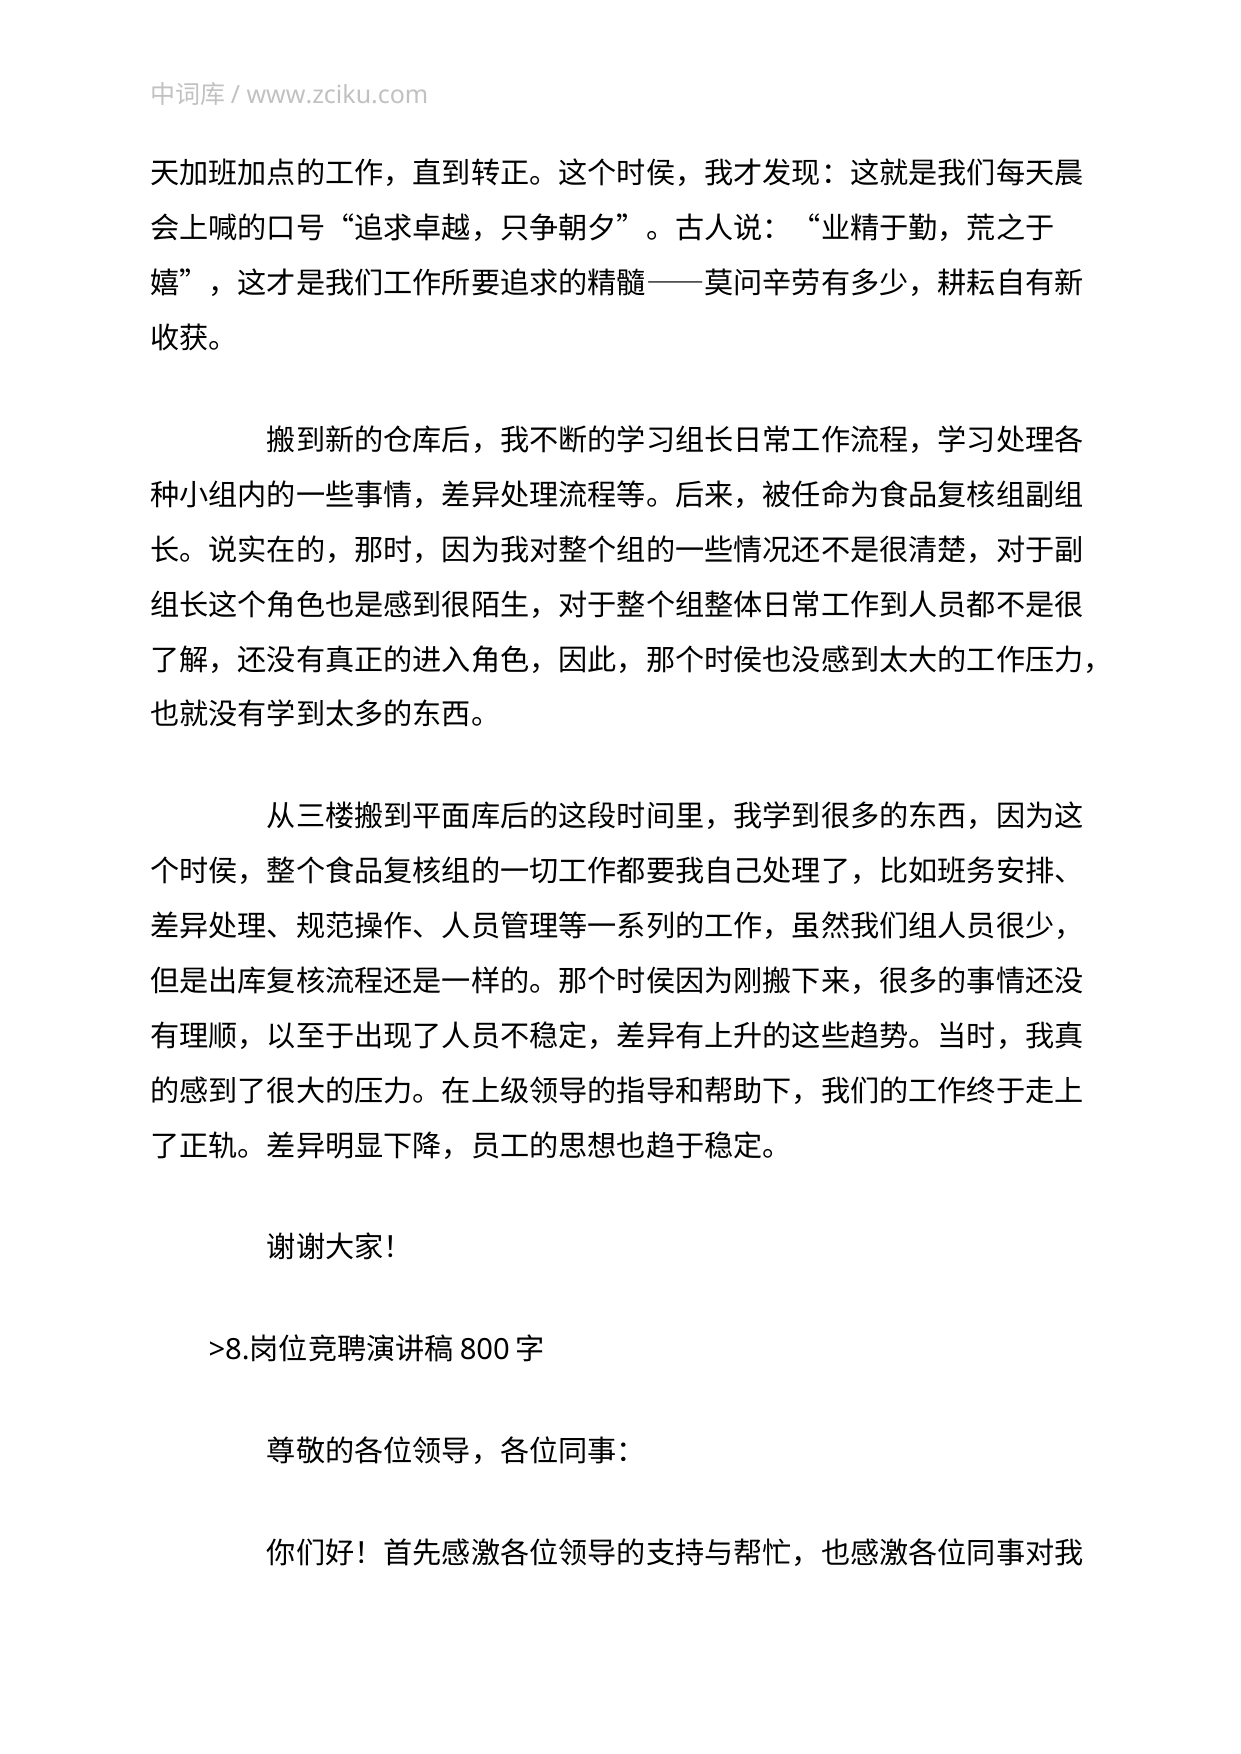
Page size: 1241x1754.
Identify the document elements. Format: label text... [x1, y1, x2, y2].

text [150, 150, 1090, 357]
text 谢谢大家！ [150, 1224, 1090, 1266]
text >8.岗位竞聘演讲稿800字 [150, 1326, 1090, 1368]
text 搬到新的仓库后，我不断的学习组长日常工作流程，学习处理各种小组内的一些事情，差异处理流程等。后来，被任命为食品复核组副组长。说实在的，那时，因为我对整个组的一些情况还不是很清楚，对于副组长这个角色也是感到很陌生，对于整个组整体日常工作到人员都不是很了解，还没有真正的进入角色，因此，那个时侯也没感到太大的工作压力，也就没有学到太多的东西。 [150, 416, 1090, 733]
text 尊敬的各位领导，各位同事： [150, 1428, 1090, 1470]
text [150, 1529, 1090, 1572]
text 从三楼搬到平面库后的这段时间里，我学到很多的东西，因为这个时侯，整个食品复核组的一切工作都要我自己处理了，比如班务安排、差异处理、规范操作、人员管理等一系列的工作，虽然我们组人员很少，但是出库复核流程还是一样的。那个时侯因为刚搬下来，很多的事情还没有理顺，以至于出现了人员不稳定，差异有上升的这些趋势。当时，我真的感到了很大的压力。在上级领导的指导和帮助下，我们的工作终于走上了正轨。差异明显下降，员工的思想也趋于稳定。 [150, 793, 1090, 1164]
